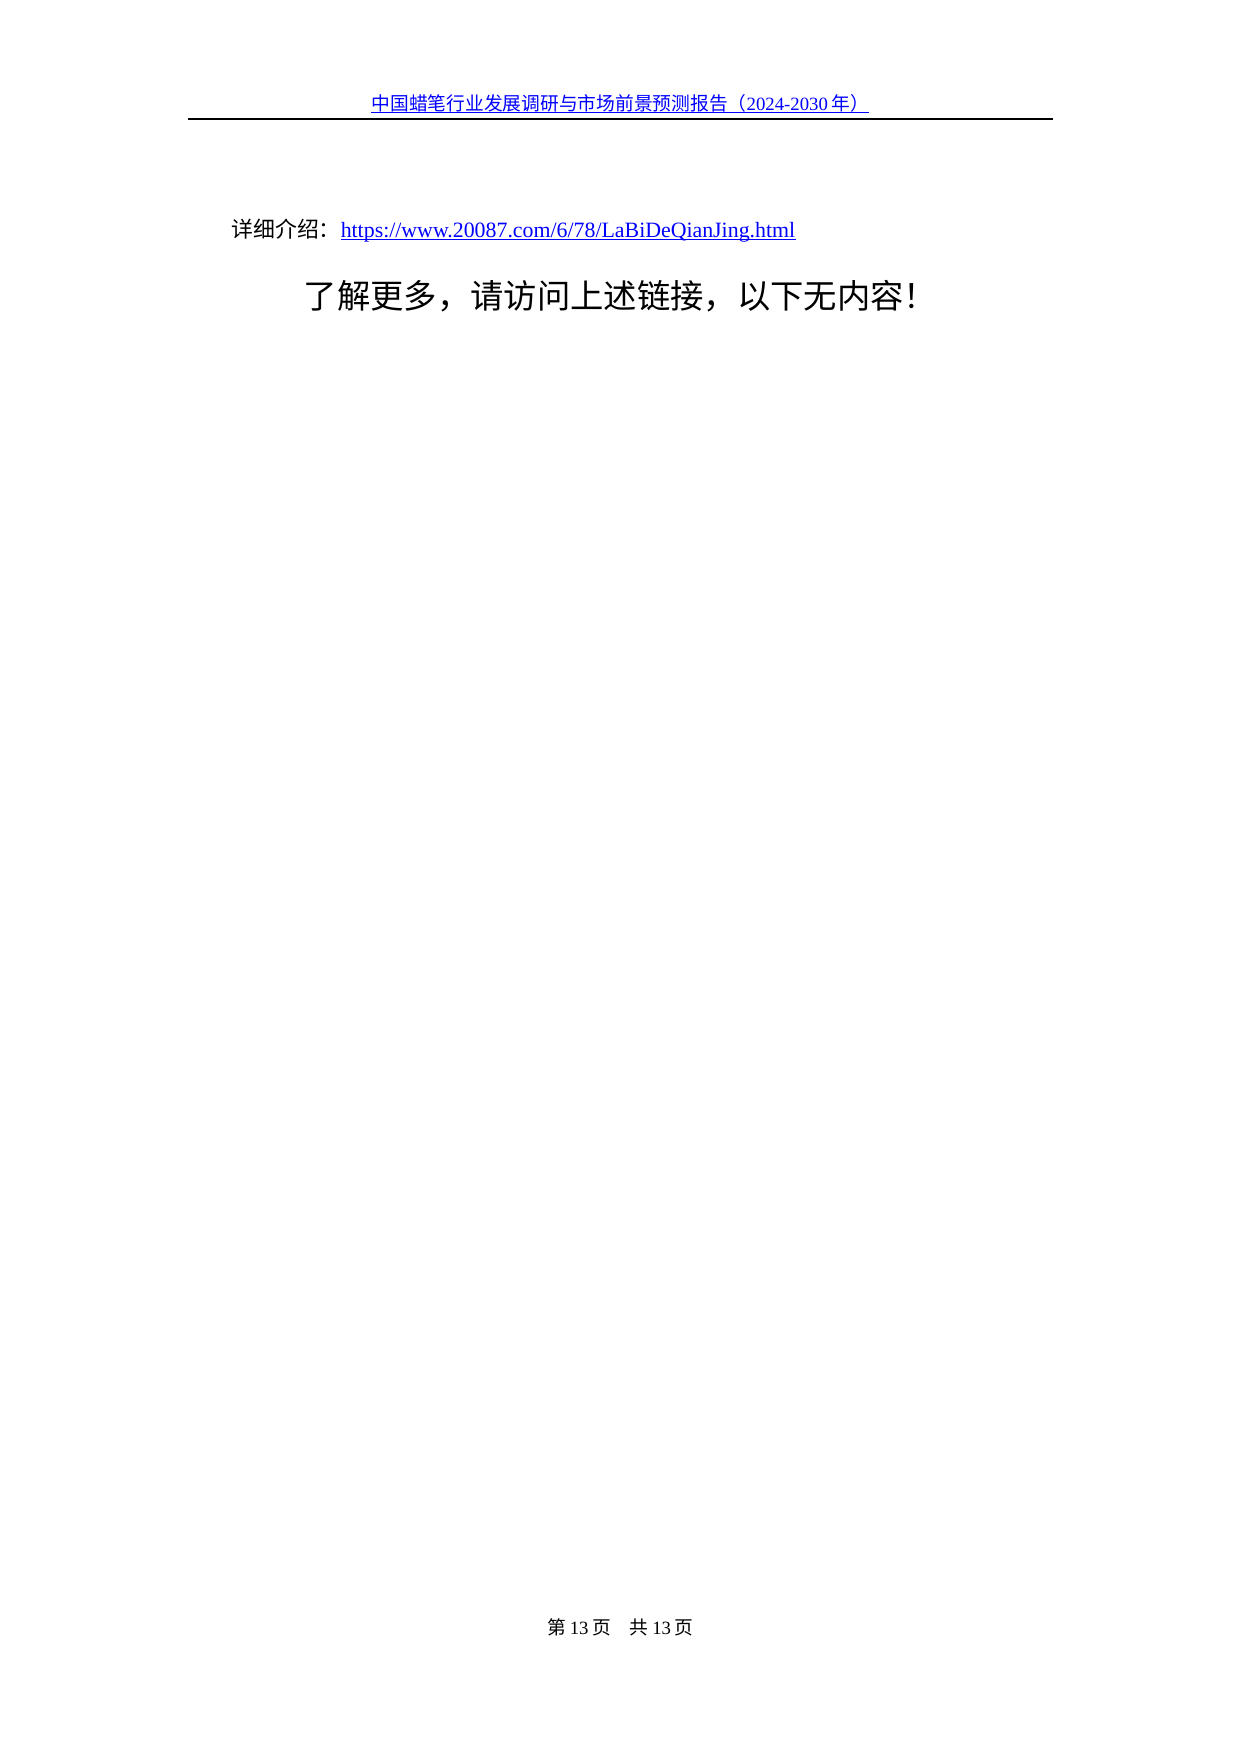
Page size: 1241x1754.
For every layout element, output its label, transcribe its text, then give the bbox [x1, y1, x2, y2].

title 了解更多，请访问上述链接，以下无内容！ [187, 262, 1053, 327]
text 详细介绍：https://www.20087.com/6/78/LaBiDeQianJing.html [187, 212, 1053, 244]
